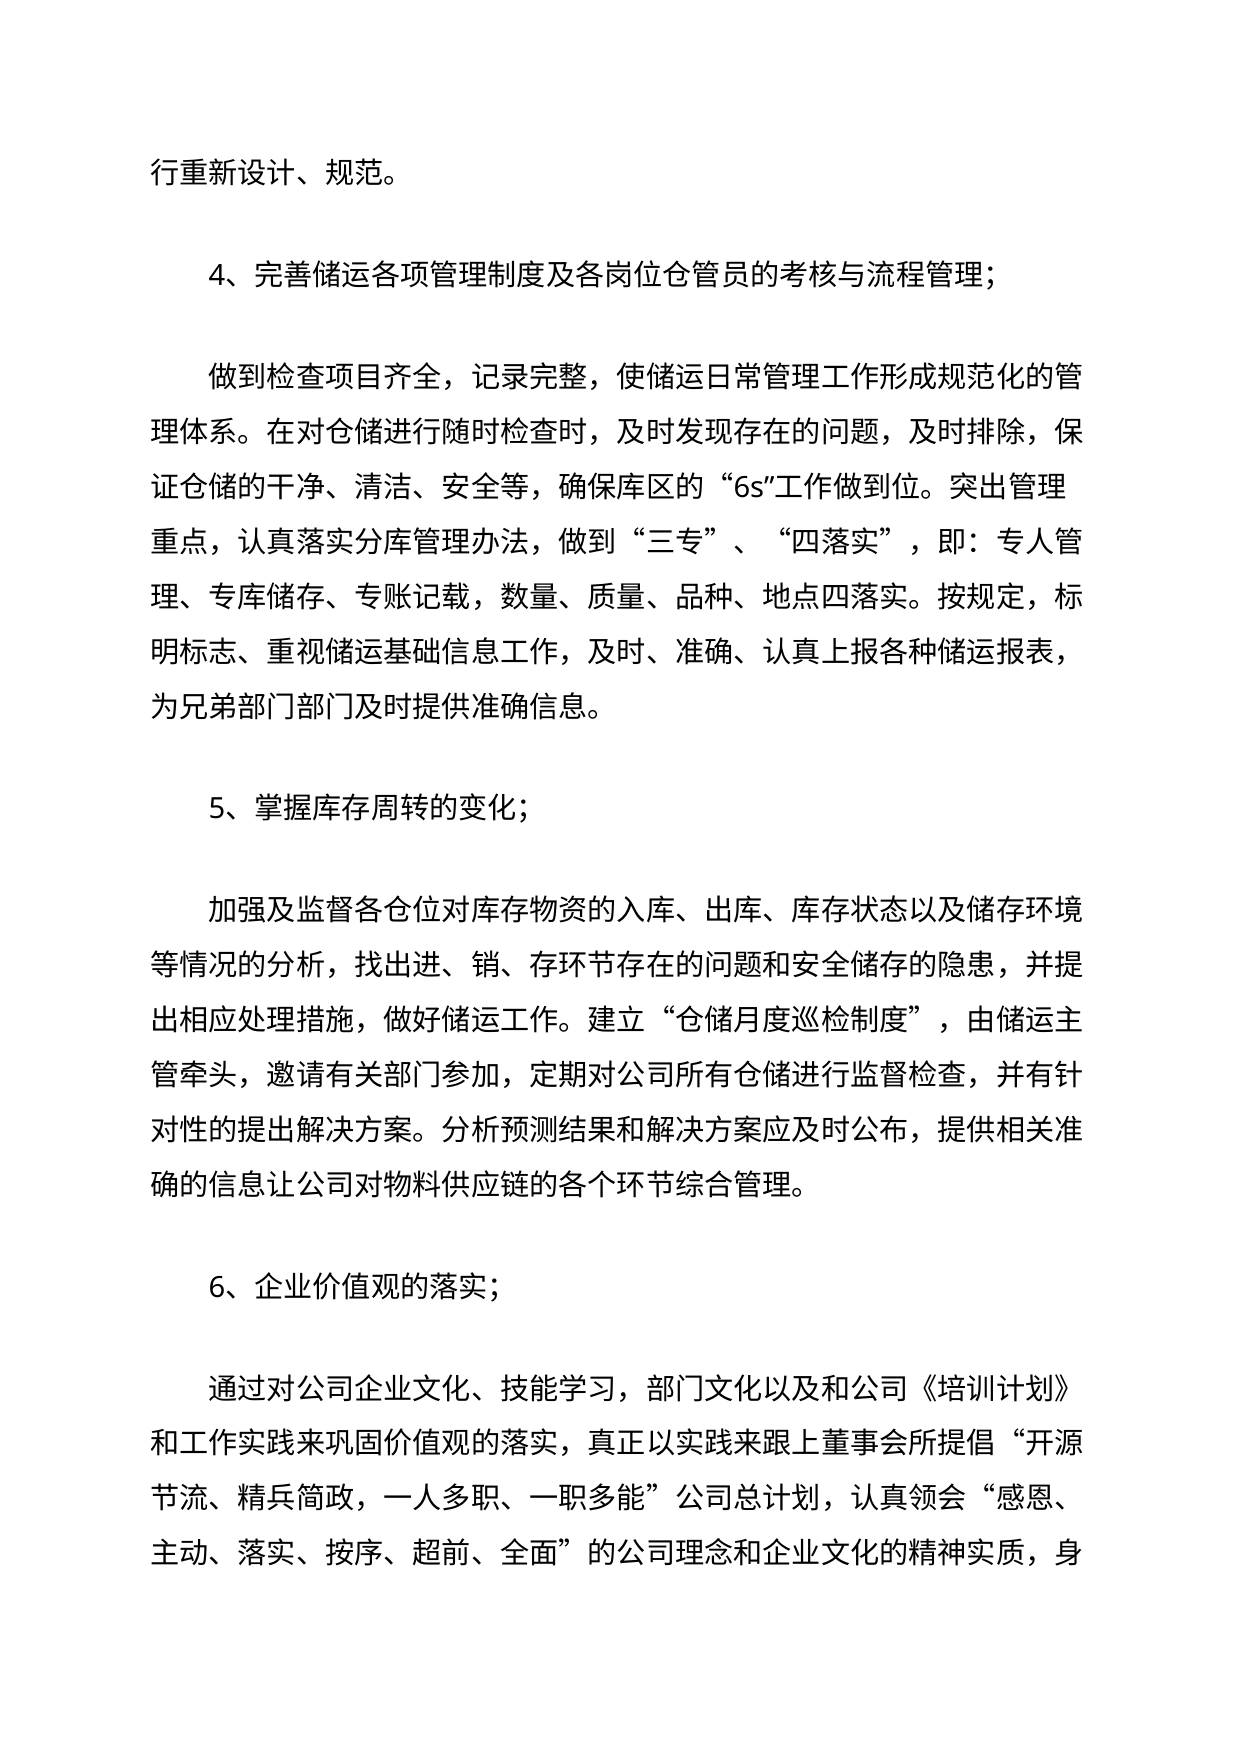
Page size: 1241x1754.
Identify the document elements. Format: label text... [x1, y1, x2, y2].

text 5、掌握库存周转的变化； [150, 785, 1090, 827]
text 做到检查项目齐全，记录完整，使储运日常管理工作形成规范化的管理体系。在对仓储进行随时检查时，及时发现存在的问题，及时排除，保证仓储的干净、清洁、安全等，确保库区的“6s”工作做到位。突出管理重点，认真落实分库管理办法，做到“三专”、“四落实”，即：专人管理、专库储存、专账记载，数量、质量、品种、地点四落实。按规定，标明标志、重视储运基础信息工作，及时、准确、认真上报各种储运报表，为兄弟部门部门及时提供准确信息。 [150, 354, 1090, 726]
text 4、完善储运各项管理制度及各岗位仓管员的考核与流程管理； [150, 252, 1090, 294]
text 加强及监督各仓位对库存物资的入库、出库、库存状态以及储存环境等情况的分析，找出进、销、存环节存在的问题和安全储存的隐患，并提出相应处理措施，做好储运工作。建立“仓储月度巡检制度”，由储运主管牵头，邀请有关部门参加，定期对公司所有仓储进行监督检查，并有针对性的提出解决方案。分析预测结果和解决方案应及时公布，提供相关准确的信息让公司对物料供应链的各个环节综合管理。 [150, 887, 1090, 1204]
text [150, 150, 1090, 192]
text 6、企业价值观的落实； [150, 1263, 1090, 1306]
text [150, 1365, 1090, 1572]
